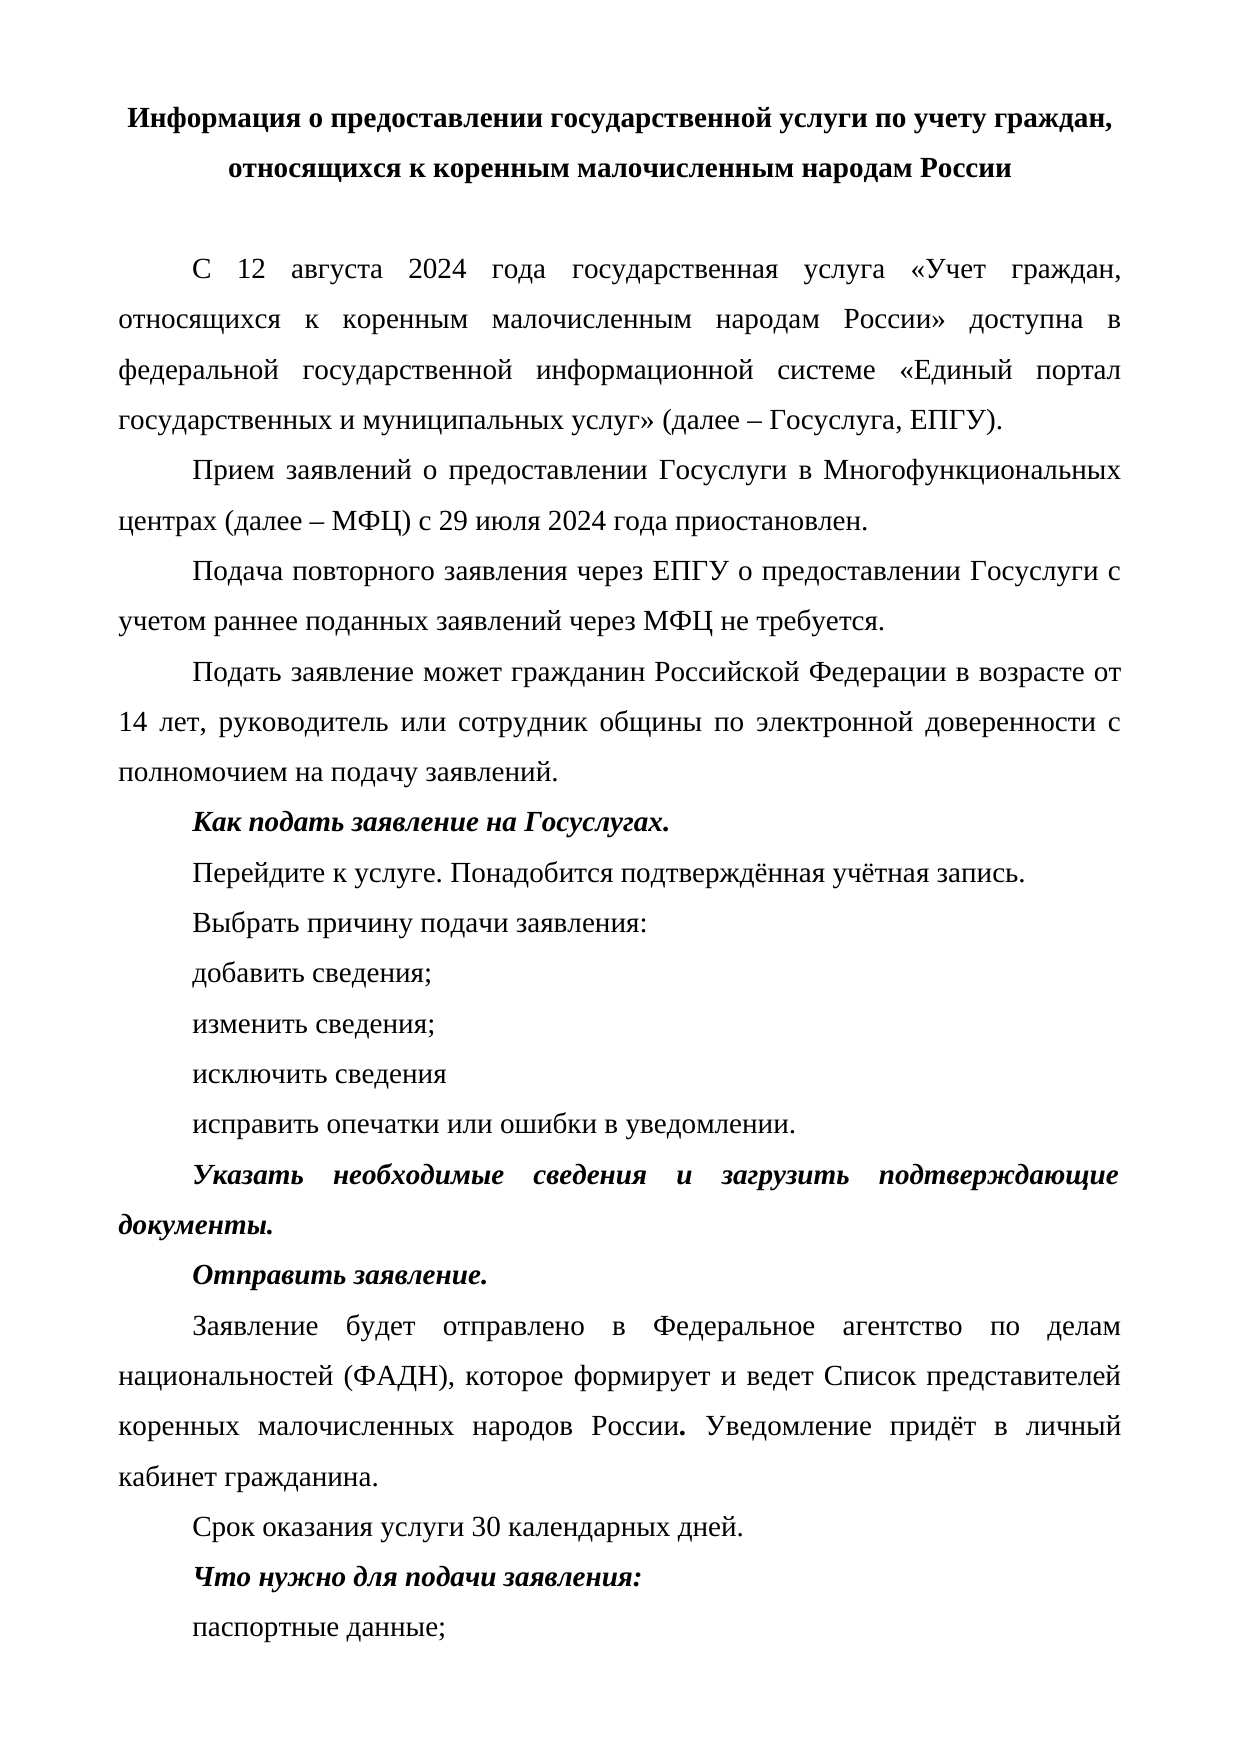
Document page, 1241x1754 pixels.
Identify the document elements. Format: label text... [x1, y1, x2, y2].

text Выбрать причину подачи заявления: [118, 905, 1124, 939]
text паспортные данные; [118, 1609, 1124, 1643]
text Подача повторного заявления через ЕПГУ о предоставлении Госуслуги с учетом раннее поданных заявлений через МФЦ не требуется. [118, 553, 1124, 637]
text исключить сведения [118, 1056, 1124, 1090]
text Указать необходимые сведения и загрузить подтверждающие документы. [118, 1157, 1124, 1241]
text Информация о предоставлении государственной услуги по учету граждан, относящихся к коренным малочисленным народам России [118, 100, 1122, 184]
text С 12 августа 2024 года государственная услуга «Учет граждан, относящихся к коренным малочисленным народам России» доступна в федеральной государственной информационной системе «Единый портал государственных и муниципальных услуг» (далее – Госуслуга, ЕПГУ). [118, 251, 1122, 436]
text Срок оказания услуги 30 календарных дней. [118, 1509, 1124, 1542]
text Заявление будет отправлено в Федеральное агентство по делам национальностей (ФАДН), которое формирует и ведет Список представителей коренных малочисленных народов России. Уведомление придёт в личный кабинет гражданина. [118, 1308, 1124, 1492]
text Перейдите к услуге. Понадобится подтверждённая учётная запись. [118, 855, 1124, 888]
text Что нужно для подачи заявления: [118, 1559, 1124, 1593]
text Как подать заявление на Госуслугах. [118, 804, 1124, 838]
text исправить опечатки или ошибки в уведомлении. [118, 1106, 1124, 1140]
text добавить сведения; [118, 956, 1124, 989]
text Подать заявление может гражданин Российской Федерации в возрасте от 14 лет, руководитель или сотрудник общины по электронной доверенности с полномочием на подачу заявлений. [118, 654, 1124, 788]
text Отправить заявление. [118, 1257, 1124, 1291]
text Прием заявлений о предоставлении Госуслуги в Многофункциональных центрах (далее – МФЦ) с 29 июля 2024 года приостановлен. [118, 452, 1124, 536]
text изменить сведения; [118, 1006, 1124, 1039]
